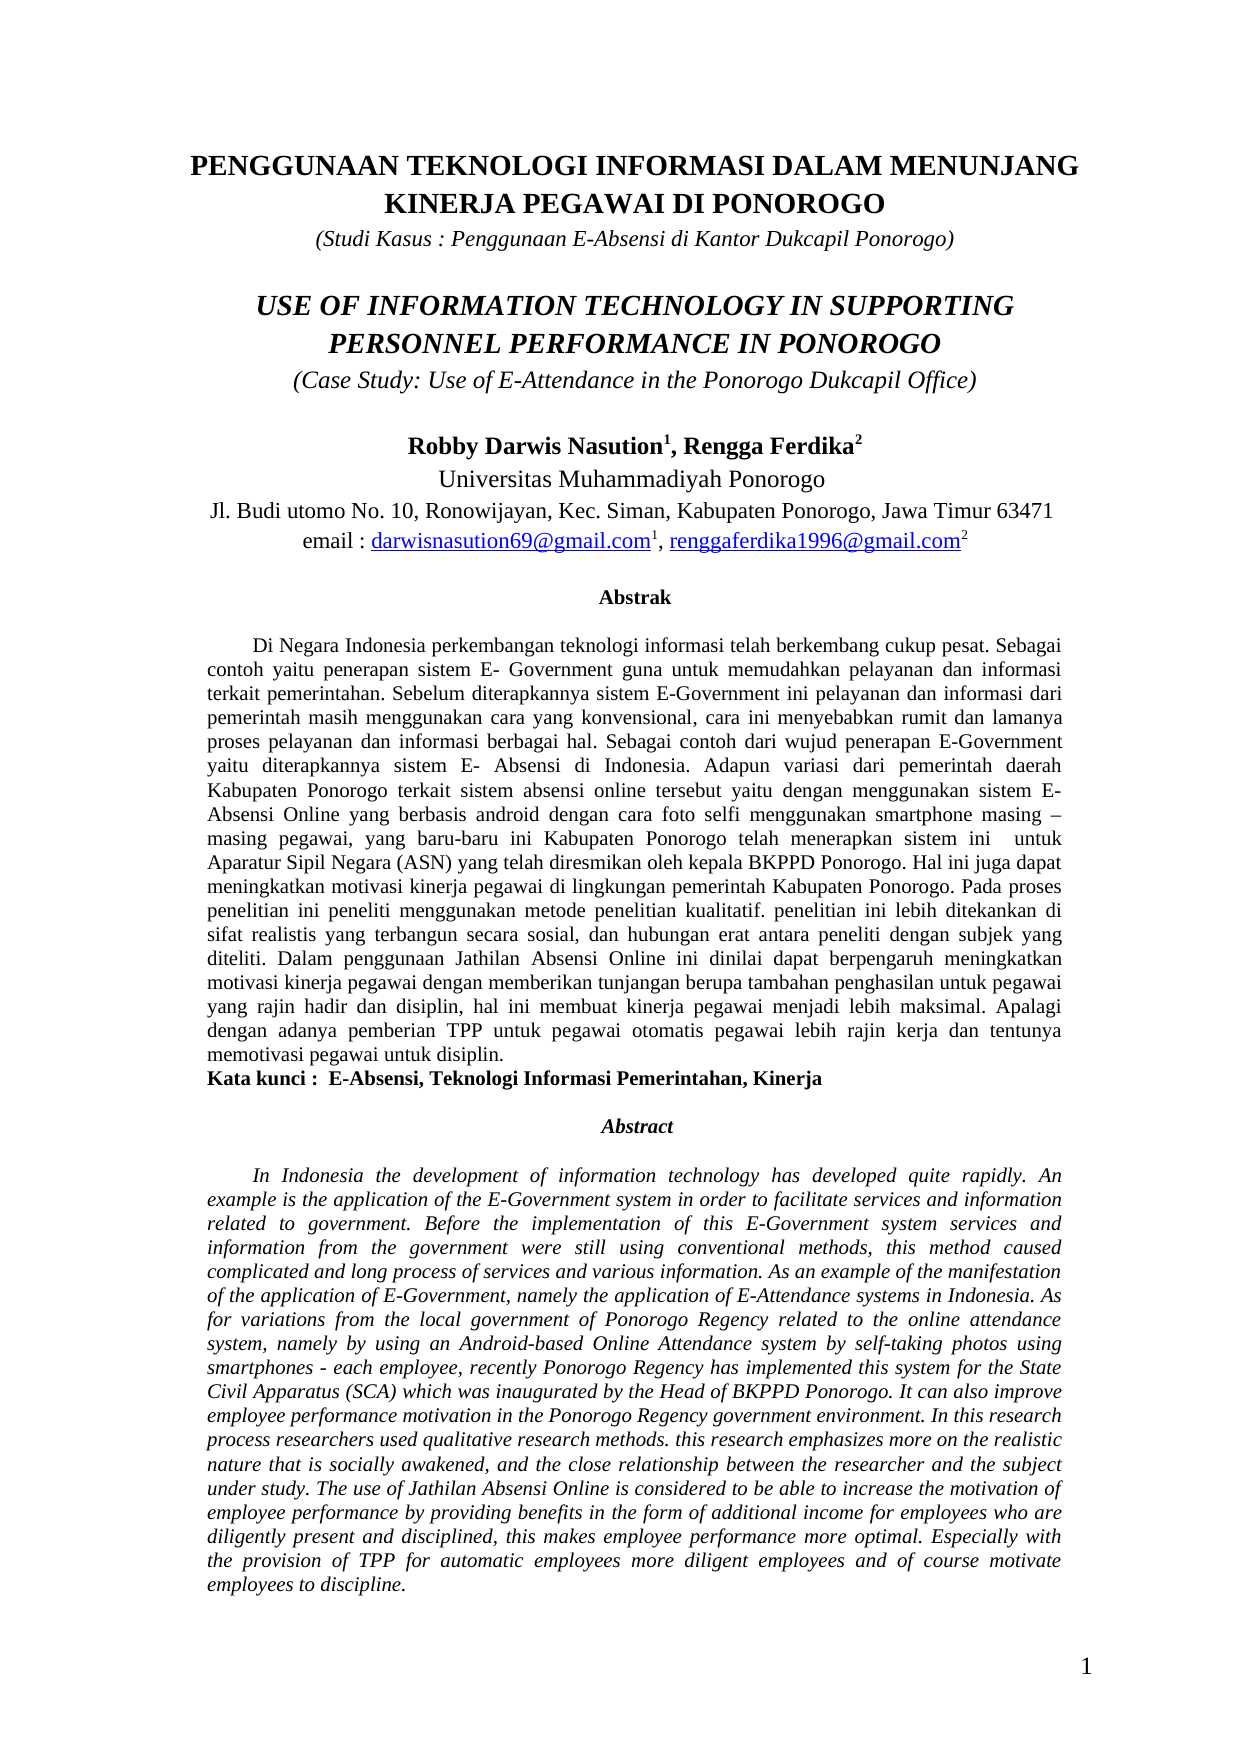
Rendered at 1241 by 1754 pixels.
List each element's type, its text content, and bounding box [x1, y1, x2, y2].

subtitle PENGGUNAAN TEKNOLOGI INFORMASI DALAM MENUNJANG KINERJA PEGAWAI DI PONOROGO [177, 148, 1092, 220]
text Abstrak [207, 585, 1063, 609]
text (Case Study: Use of E-Attendance in the Ponorogo Dukcapil Office) [177, 365, 1092, 394]
text Abstract [207, 1114, 1068, 1138]
subtitle (Studi Kasus : Penggunaan E-Absensi di Kantor Dukcapil Ponorogo) [177, 225, 1092, 251]
text Kata kunci : E-Absensi, Teknologi Informasi Pemerintahan, Kinerja [207, 1066, 1068, 1090]
text Di Negara Indonesia perkembangan teknologi informasi telah berkembang cukup pesat. Sebagai contoh yaitu penerapan sistem E- Government guna untuk memudahkan pelayanan dan informasi terkait pemerintahan. Sebelum diterapkannya sistem E-Government ini pelayanan dan informasi dari pemerintah masih menggunakan cara yang konvensional, cara ini menyebabkan rumit dan lamanya proses pelayanan dan informasi berbagai hal. Sebagai contoh dari wujud penerapan E-Government yaitu diterapkannya sistem E- Absensi di Indonesia. Adapun variasi dari pemerintah daerah Kabupaten Ponorogo terkait sistem absensi online tersebut yaitu dengan menggunakan sistem E-Absensi Online yang berbasis android dengan cara foto selfi menggunakan smartphone masing – masing pegawai, yang baru-baru ini Kabupaten Ponorogo telah menerapkan sistem ini untuk Aparatur Sipil Negara (ASN) yang telah diresmikan oleh kepala BKPPD Ponorogo. Hal ini juga dapat meningkatkan motivasi kinerja pegawai di lingkungan pemerintah Kabupaten Ponorogo. Pada proses penelitian ini peneliti menggunakan metode penelitian kualitatif. penelitian ini lebih ditekankan di sifat realistis yang terbangun secara sosial, dan hubungan erat antara peneliti dengan subjek yang diteliti. Dalam penggunaan Jathilan Absensi Online ini dinilai dapat berpengaruh meningkatkan motivasi kinerja pegawai dengan memberikan tunjangan berupa tambahan penghasilan untuk pegawai yang rajin hadir dan disiplin, hal ini membuat kinerja pegawai menjadi lebih maksimal. Apalagi dengan adanya pemberian TPP untuk pegawai otomatis pegawai lebih rajin kerja dan tentunya memotivasi pegawai untuk disiplin. [207, 633, 1063, 1066]
text Robby Darwis Nasution1, Rengga Ferdika2 Universitas Muhammadiyah Ponorogo Jl. Budi utomo No. 10, Ronowijayan, Kec. Siman, Kabupaten Ponorogo, Jawa Timur 63471 email : darwisnasution69@gmail.com1, renggaferdika1996@gmail.com2 [177, 431, 1092, 553]
text In Indonesia the development of information technology has developed quite rapidly. An example is the application of the E-Government system in order to facilitate services and information related to government. Before the implementation of this E-Government system services and information from the government were still using conventional methods, this method caused complicated and long process of services and various information. As an example of the manifestation of the application of E-Government, namely the application of E-Attendance systems in Indonesia. As for variations from the local government of Ponorogo Regency related to the online attendance system, namely by using an Android-based Online Attendance system by self-taking photos using smartphones - each employee, recently Ponorogo Regency has implemented this system for the State Civil Apparatus (SCA) which was inaugurated by the Head of BKPPD Ponorogo. It can also improve employee performance motivation in the Ponorogo Regency government environment. In this research process researchers used qualitative research methods. this research emphasizes more on the realistic nature that is socially awakened, and the close relationship between the researcher and the subject under study. The use of Jathilan Absensi Online is considered to be able to increase the motivation of employee performance by providing benefits in the form of additional income for employees who are diligently present and disciplined, this makes employee performance more optimal. Especially with the provision of TPP for automatic employees more diligent employees and of course motivate employees to discipline. [207, 1163, 1063, 1596]
text USE OF INFORMATION TECHNOLOGY IN SUPPORTING PERSONNEL PERFORMANCE IN PONOROGO [177, 288, 1092, 360]
